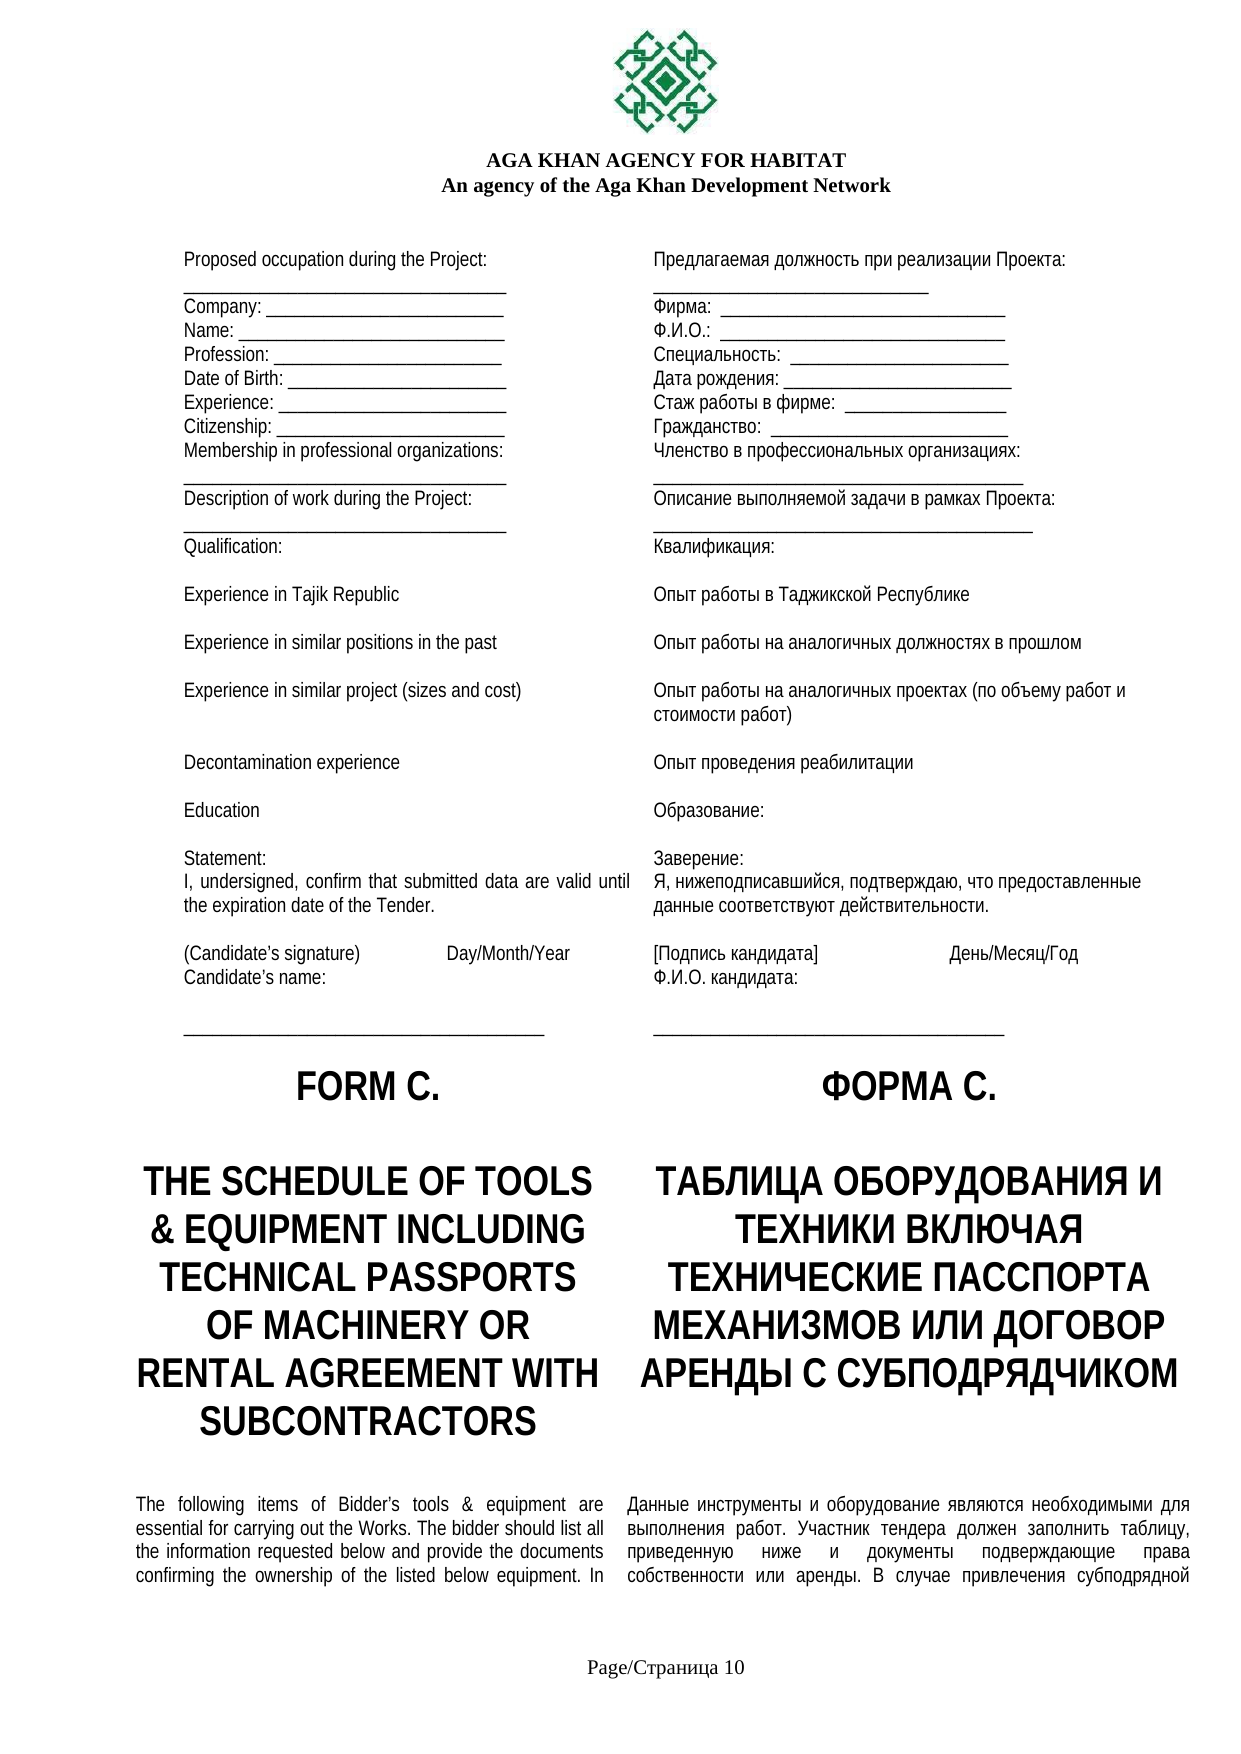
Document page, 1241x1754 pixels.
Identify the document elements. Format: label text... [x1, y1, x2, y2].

table_header form C. The Schedule of TOOLS & equipment INCLUDING technical passports OF MACHINERY or rental agreement with subcontractors [124, 1061, 611, 1492]
table_header форма C. таблица оборудования и техники ВКЛЮЧАЯ ТЕХНИЧЕСКИЕ ПАССПОРТА МЕХАНИЗМОВ ИЛИ ДОГОВОР АРЕНДЫ С СУБПОДРЯДЧИКОМ [611, 1061, 1207, 1492]
picture [612, 28, 719, 135]
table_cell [124, 1492, 616, 1587]
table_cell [616, 1492, 1202, 1587]
